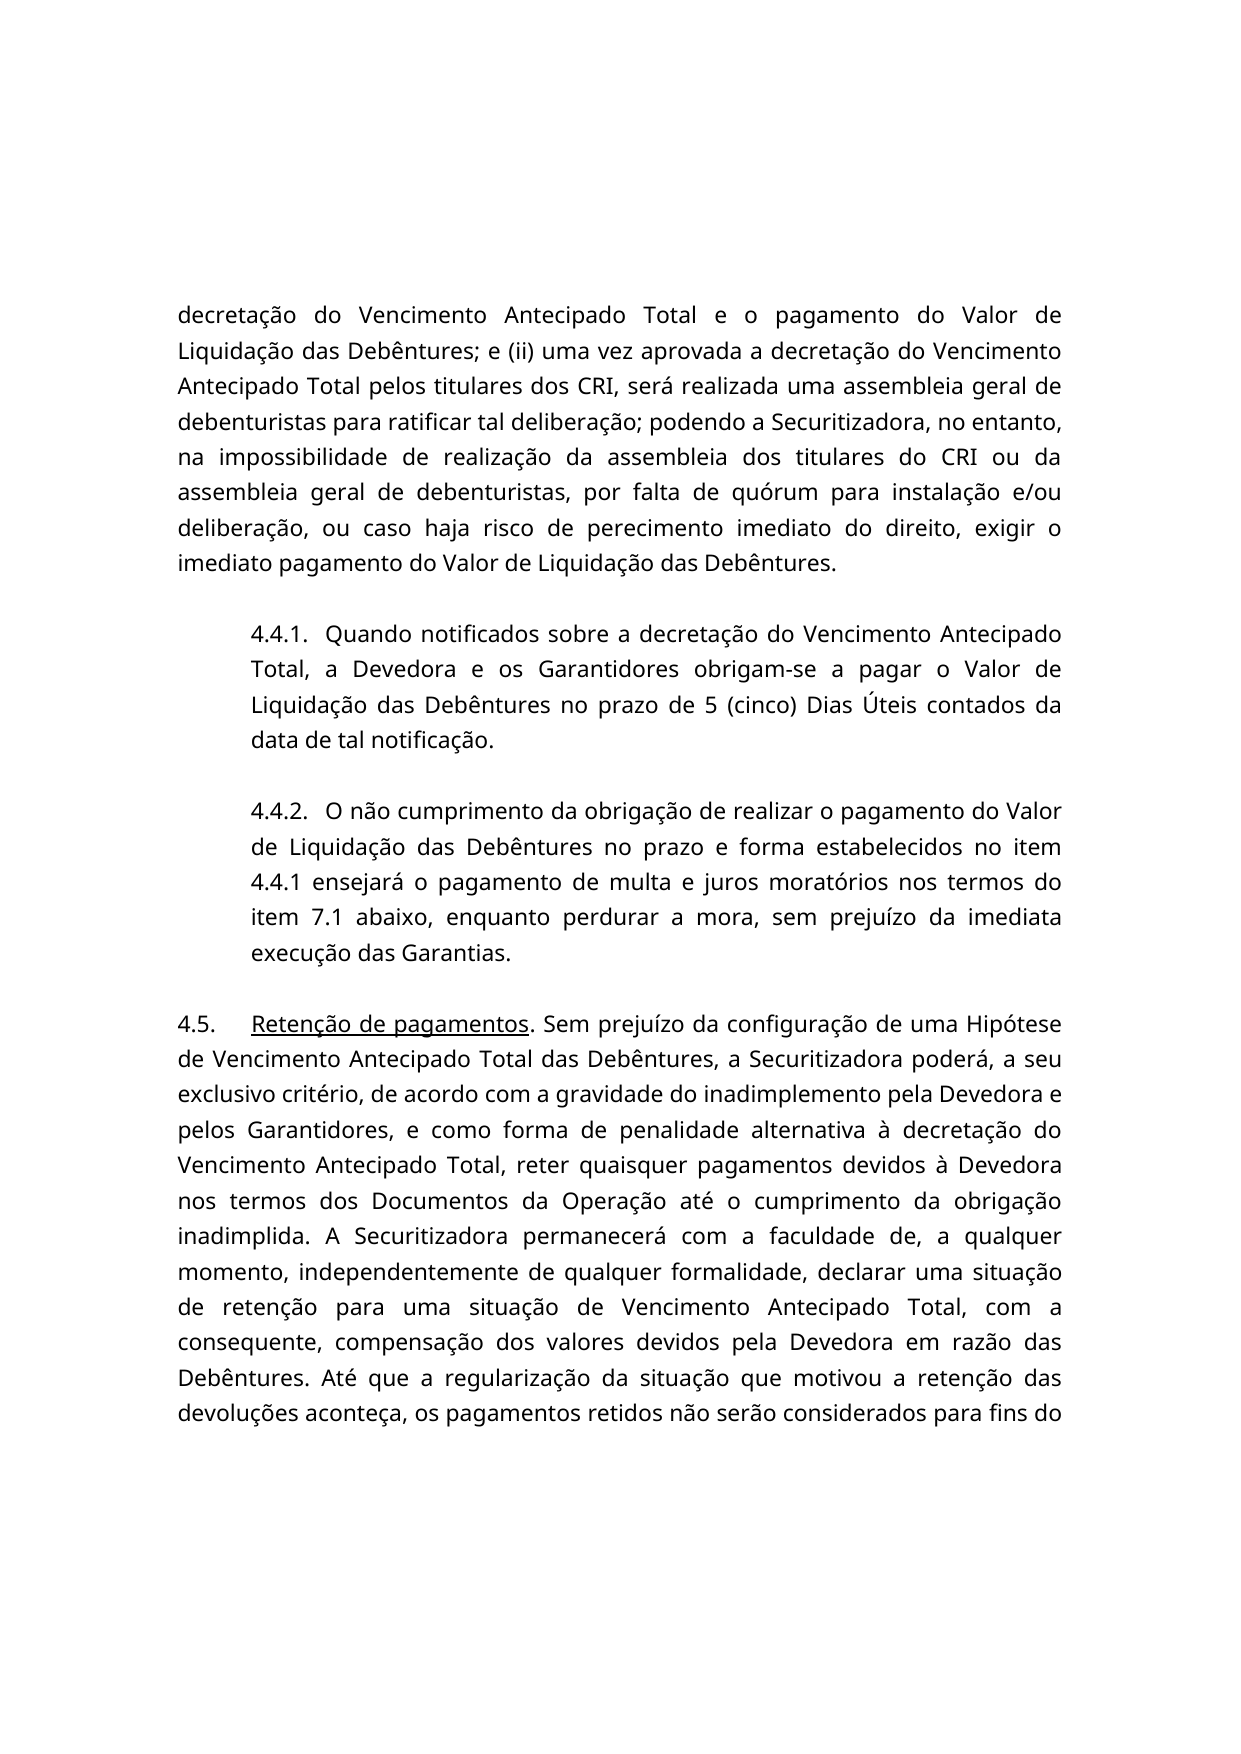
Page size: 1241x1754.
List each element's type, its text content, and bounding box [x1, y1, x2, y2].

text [177, 1004, 1063, 1429]
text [177, 295, 1063, 579]
text 4.4.1. Quando notificados sobre a decretação do Vencimento Antecipado Total, a Devedora e os Garantidores obrigam-se a pagar o Valor de Liquidação das Debêntures no prazo de 5 (cinco) Dias Úteis contados da data de tal notificação. [251, 614, 1063, 756]
text 4.4.2. O não cumprimento da obrigação de realizar o pagamento do Valor de Liquidação das Debêntures no prazo e forma estabelecidos no item 4.4.1 ensejará o pagamento de multa e juros moratórios nos termos do item 7.1 abaixo, enquanto perdurar a mora, sem prejuízo da imediata execução das Garantias. [251, 791, 1063, 968]
